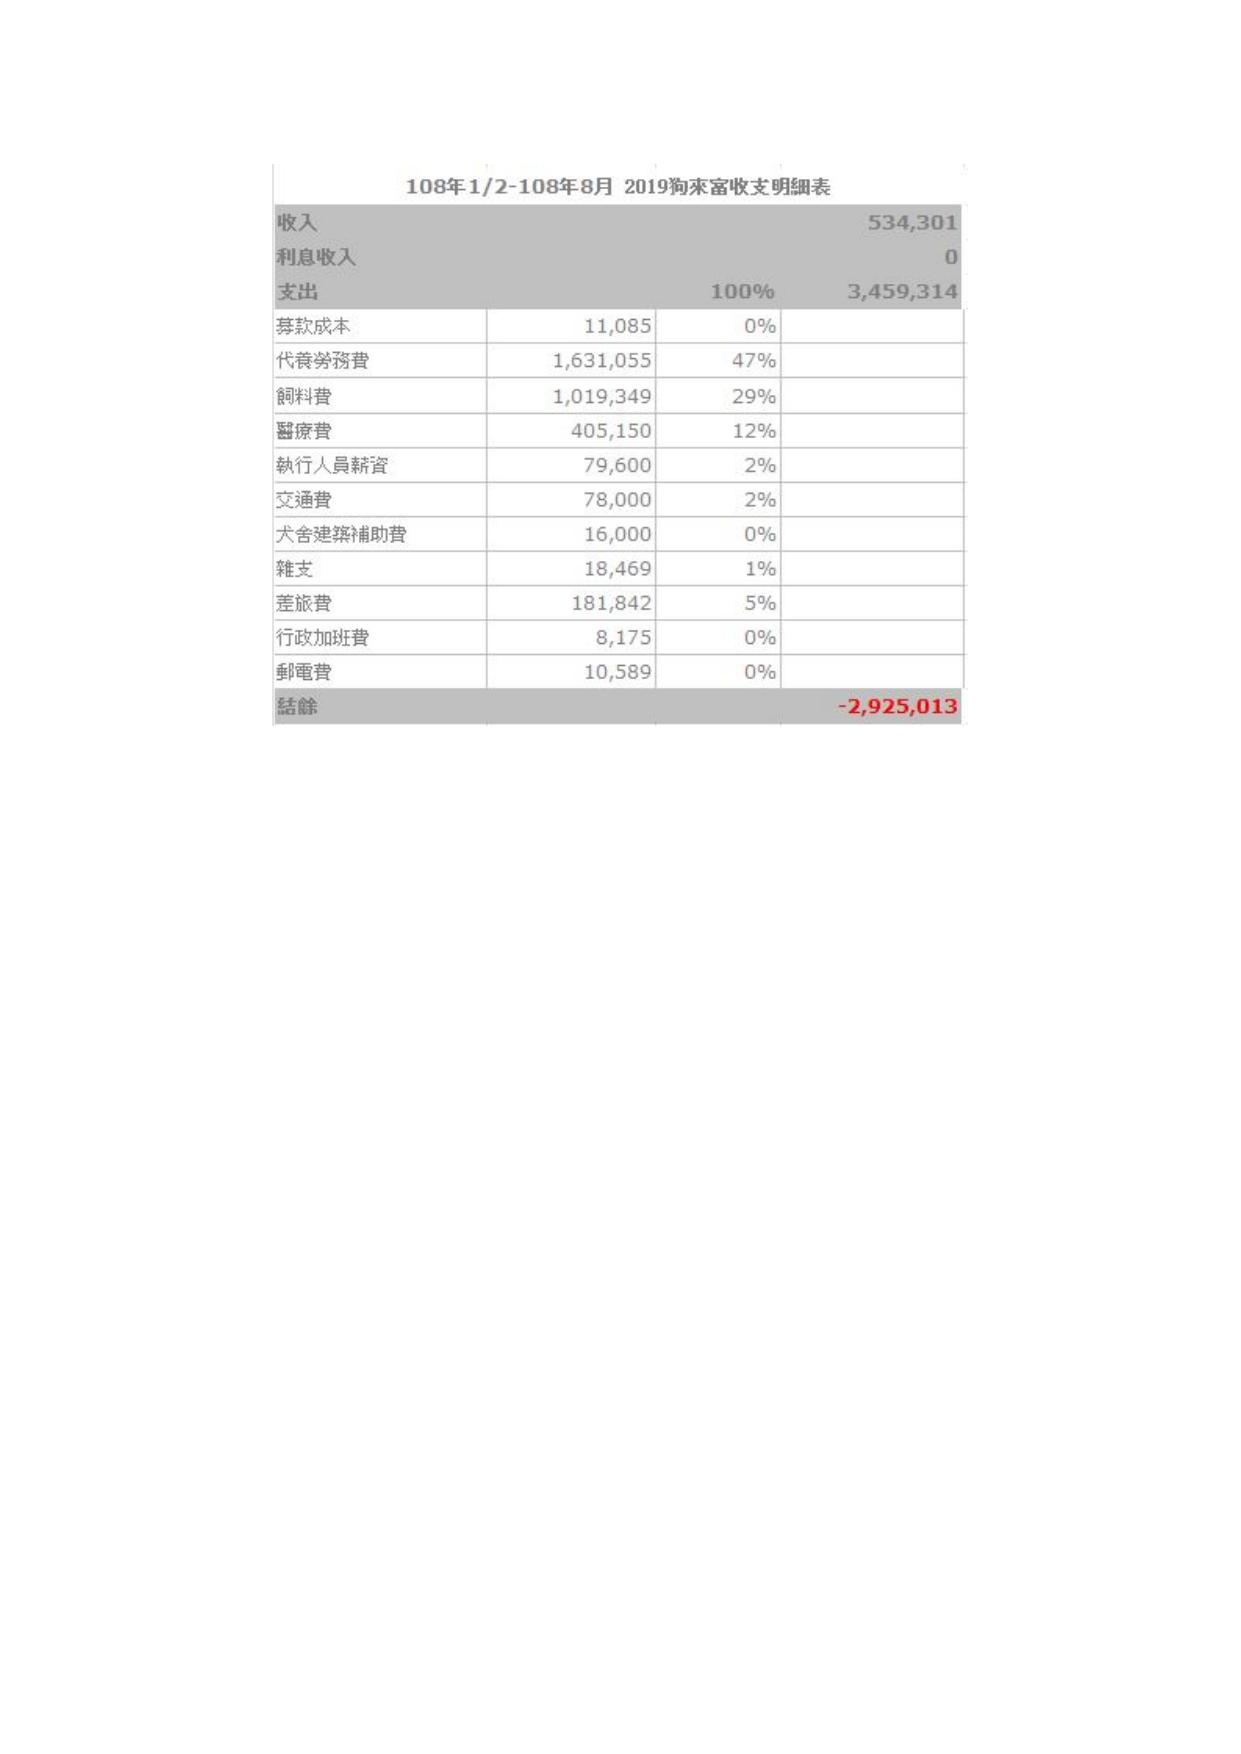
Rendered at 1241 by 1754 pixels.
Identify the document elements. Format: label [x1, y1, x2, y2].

picture [272, 164, 968, 726]
